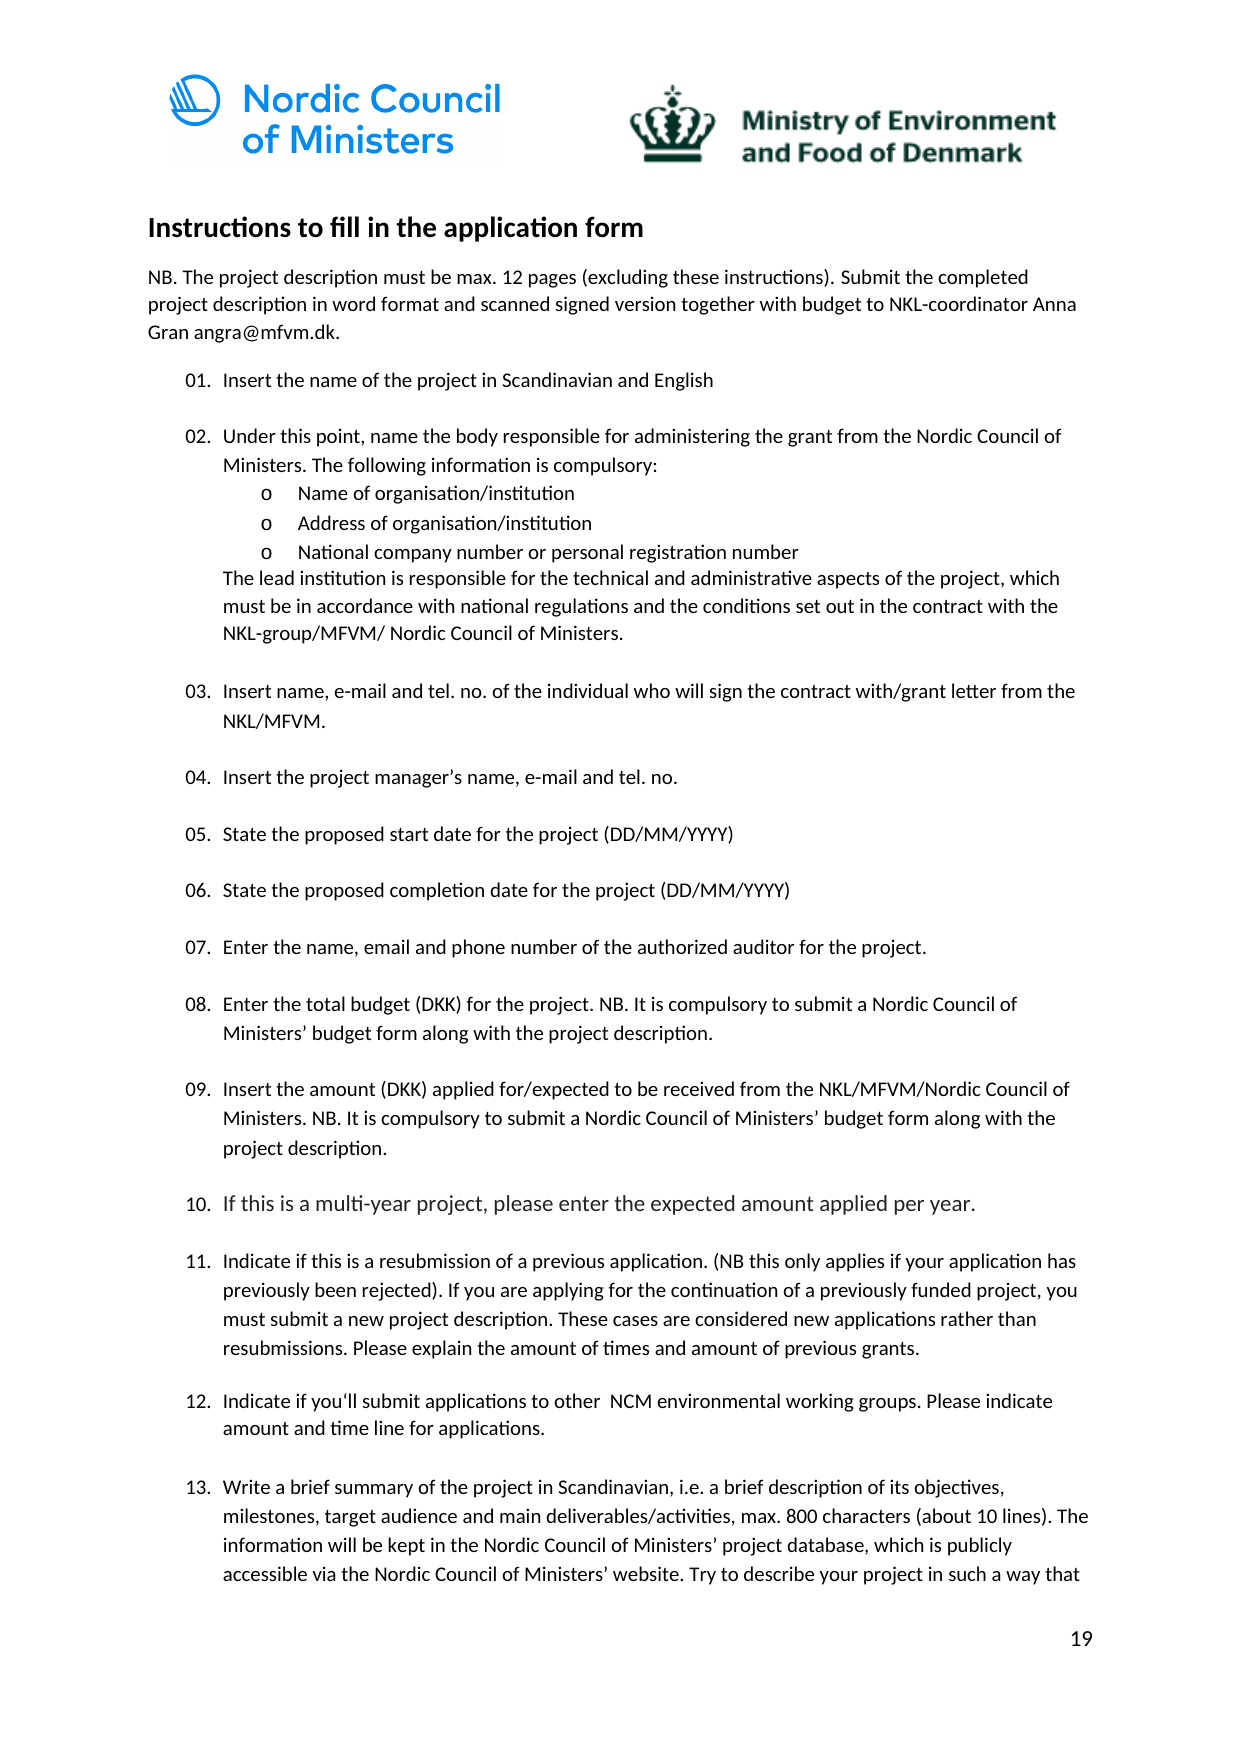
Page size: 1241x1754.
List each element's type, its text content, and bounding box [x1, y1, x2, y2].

list Under this point, name the body responsible for administering the grant from the Nordic Council of Ministers. The following information is compulsory: [185, 419, 1093, 478]
list Indicate if this is a resubmission of a previous application. (NB this only applies if your application has previously been rejected). If you are applying for the continuation of a previously funded project, you must submit a new project description. These cases are considered new applications rather than resubmissions. Please explain the amount of times and amount of previous grants. [185, 1244, 1093, 1361]
picture [624, 83, 1062, 165]
list Insert name, e-mail and tel. no. of the individual who will sign the contract with/grant letter from the NKL/MFVM. [185, 675, 1093, 733]
list Address of organisation/institution [260, 507, 1093, 536]
picture [168, 73, 502, 165]
list If this is a multi-year project, please enter the expected amount applied per year. [185, 1188, 1093, 1217]
list Insert the project manager’s name, e-mail and tel. no. [185, 761, 1093, 790]
text Instructions to fill in the application form [148, 209, 1093, 245]
list Insert the name of the project in Scandinavian and English [185, 363, 1093, 392]
list Enter the total budget (DKK) for the project. NB. It is compulsory to submit a Nordic Council of Ministers’ budget form along with the project description. [185, 987, 1093, 1045]
list State the proposed start date for the project (DD/MM/YYYY) [185, 817, 1093, 846]
list Insert the amount (DKK) applied for/expected to be received from the NKL/MFVM/Nordic Council of Ministers. NB. It is compulsory to submit a Nordic Council of Ministers’ budget form along with the project description. [185, 1073, 1093, 1160]
list National company number or personal registration number [260, 536, 1093, 565]
list Name of organisation/institution [260, 478, 1093, 507]
list Indicate if you‘ll submit applications to other NCM environmental working groups. Please indicate amount and time line for applications. [185, 1388, 1093, 1441]
list Enter the name, email and phone number of the authorized auditor for the project. [185, 930, 1093, 959]
list The lead institution is responsible for the technical and administrative aspects of the project, which must be in accordance with national regulations and the conditions set out in the contract with the NKL-group/MFVM/ Nordic Council of Ministers. [223, 565, 1093, 646]
text NB. The project description must be max. 12 pages (excluding these instructions). Submit the completed project description in word format and scanned signed version together with budget to NKL-coordinator Anna Gran angra@mfvm.dk. [148, 264, 1093, 344]
list State the proposed completion date for the project (DD/MM/YYYY) [185, 874, 1093, 903]
